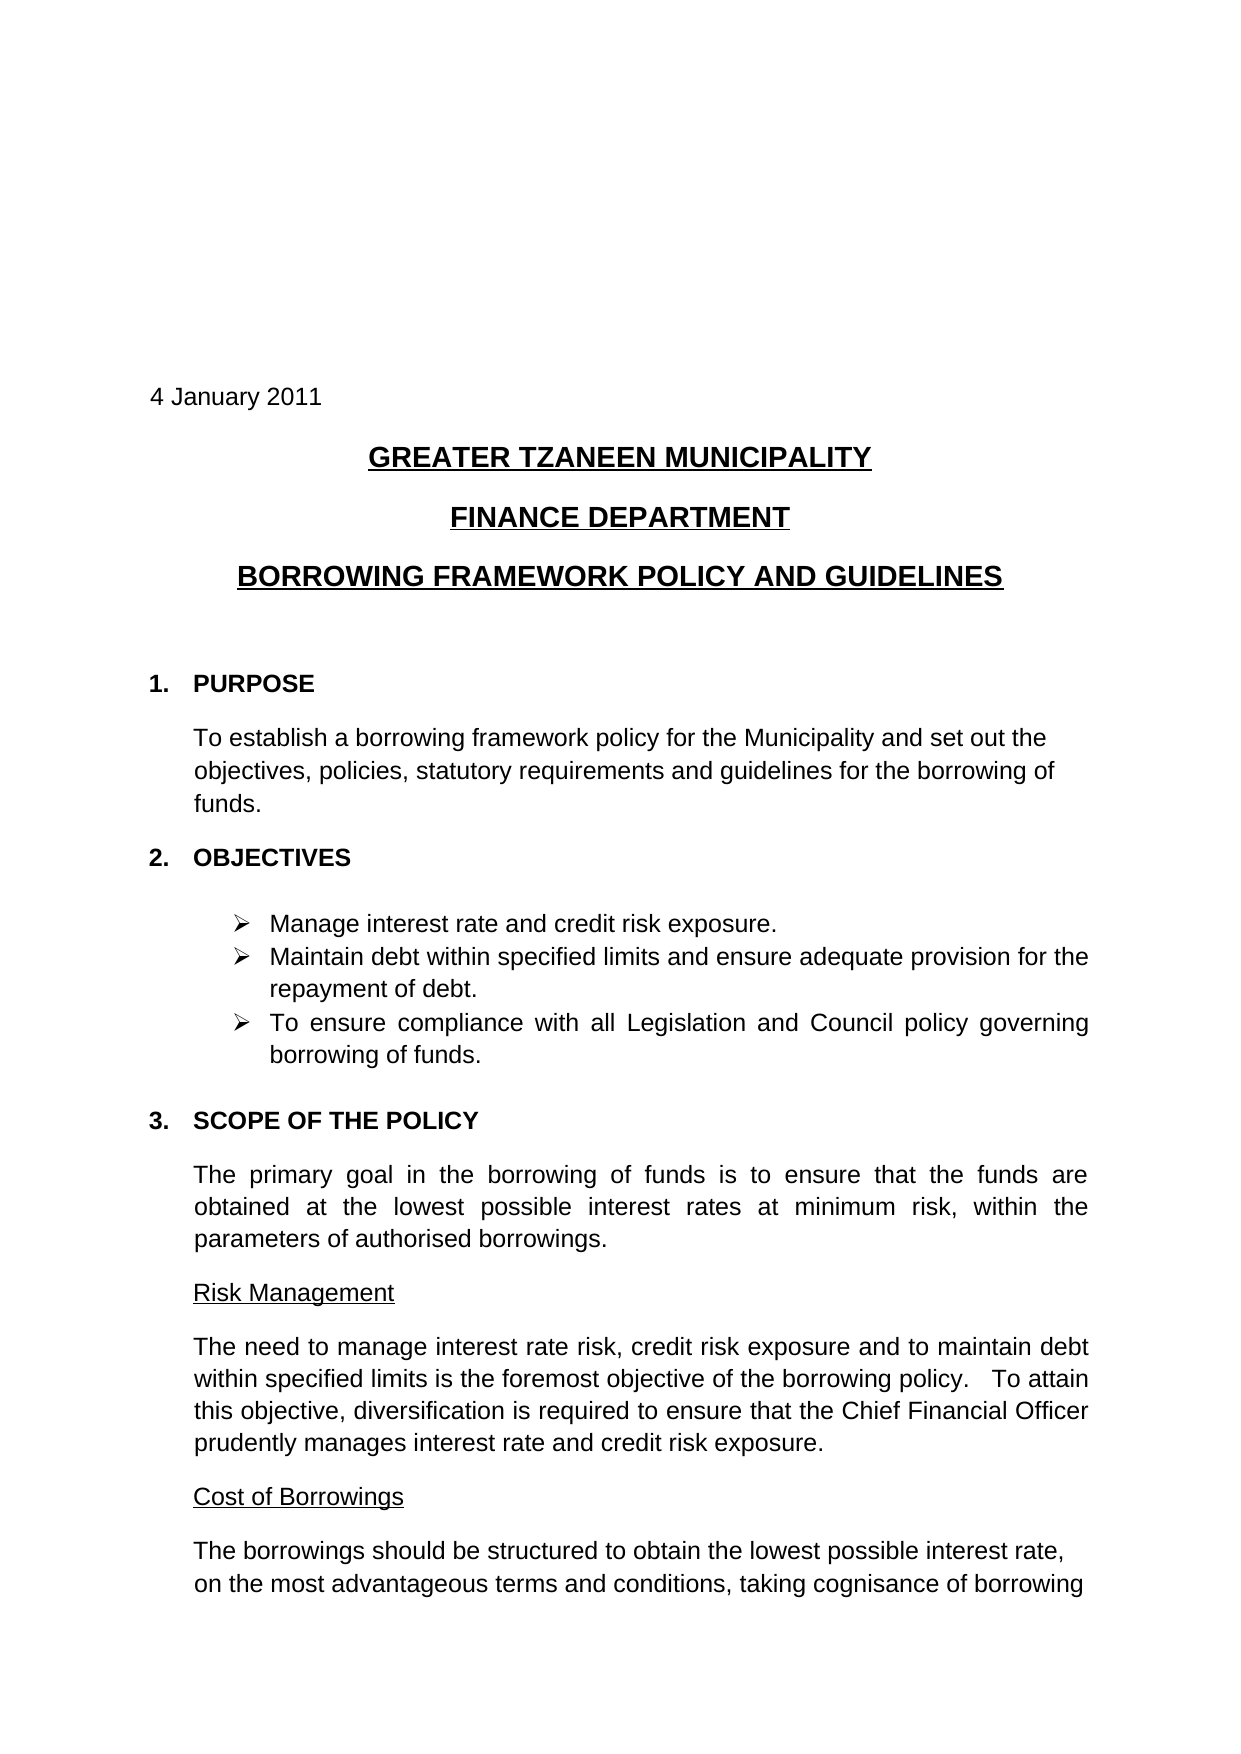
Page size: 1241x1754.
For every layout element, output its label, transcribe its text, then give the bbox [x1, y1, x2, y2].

list To ensure compliance with all Legislation and Council policy governing borrowing of funds. [232, 1007, 1090, 1068]
list Manage interest rate and credit risk exposure. [232, 909, 1090, 938]
text The primary goal in the borrowing of funds is to ensure that the funds are obtained at the lowest possible interest rates at minimum risk, within the parameters of authorised borrowings. [193, 1160, 1090, 1253]
subtitle Risk Management [193, 1278, 1090, 1306]
subtitle SCOPE OF THE POLICY [148, 1106, 1090, 1135]
subtitle PURPOSE [148, 669, 1090, 698]
text FINANCE DEPARTMENT [150, 500, 1090, 533]
text 4 January 2011 [150, 382, 1090, 411]
text To establish a borrowing framework policy for the Municipality and set out the objectives, policies, statutory requirements and guidelines for the borrowing of funds. [193, 723, 1092, 818]
subtitle Cost of Borrowings [193, 1482, 1090, 1511]
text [193, 1536, 1092, 1597]
text GREATER TZANEEN MUNICIPALITY [150, 440, 1090, 474]
text The need to manage interest rate risk, credit risk exposure and to maintain debt within specified limits is the foremost objective of the borrowing policy. To attain this objective, diversification is required to ensure that the Chief Financial Officer prudently manages interest rate and credit risk exposure. [193, 1332, 1090, 1457]
subtitle OBJECTIVES [148, 843, 1090, 871]
text BORROWING FRAMEWORK POLICY AND GUIDELINES [150, 559, 1090, 593]
list Maintain debt within specified limits and ensure adequate provision for the repayment of debt. [232, 942, 1090, 1003]
